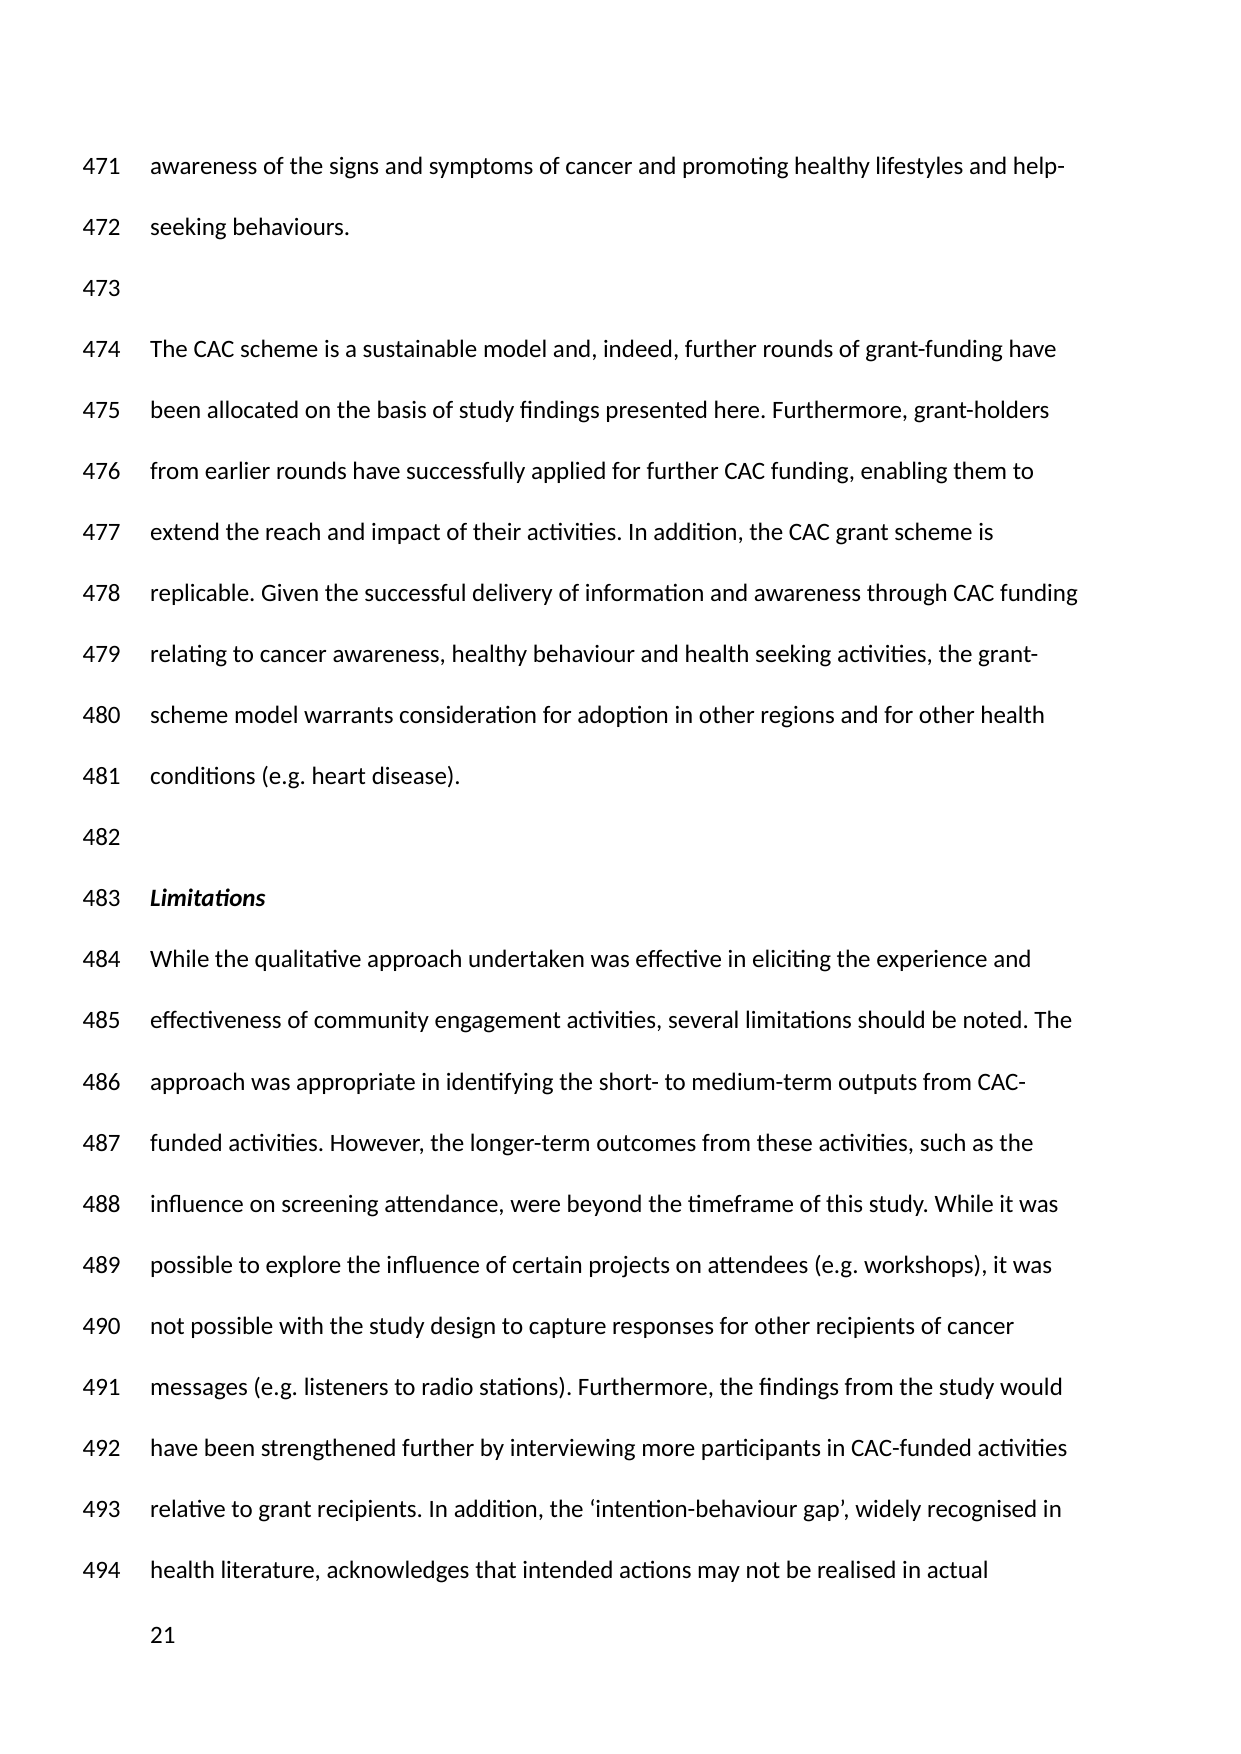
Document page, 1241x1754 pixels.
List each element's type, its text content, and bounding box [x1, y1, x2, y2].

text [150, 943, 1090, 1584]
text The CAC scheme is a sustainable model and, indeed, further rounds of grant-funding have been allocated on the basis of study findings presented here. Furthermore, grant-holders from earlier rounds have successfully applied for further CAC funding, enabling them to extend the reach and impact of their activities. In addition, the CAC grant scheme is replicable. Given the successful delivery of information and awareness through CAC funding relating to cancer awareness, healthy behaviour and health seeking activities, the grant-scheme model warrants consideration for adoption in other regions and for other health conditions (e.g. heart disease). [150, 333, 1090, 791]
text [150, 150, 1090, 242]
text Limitations [150, 882, 1090, 913]
